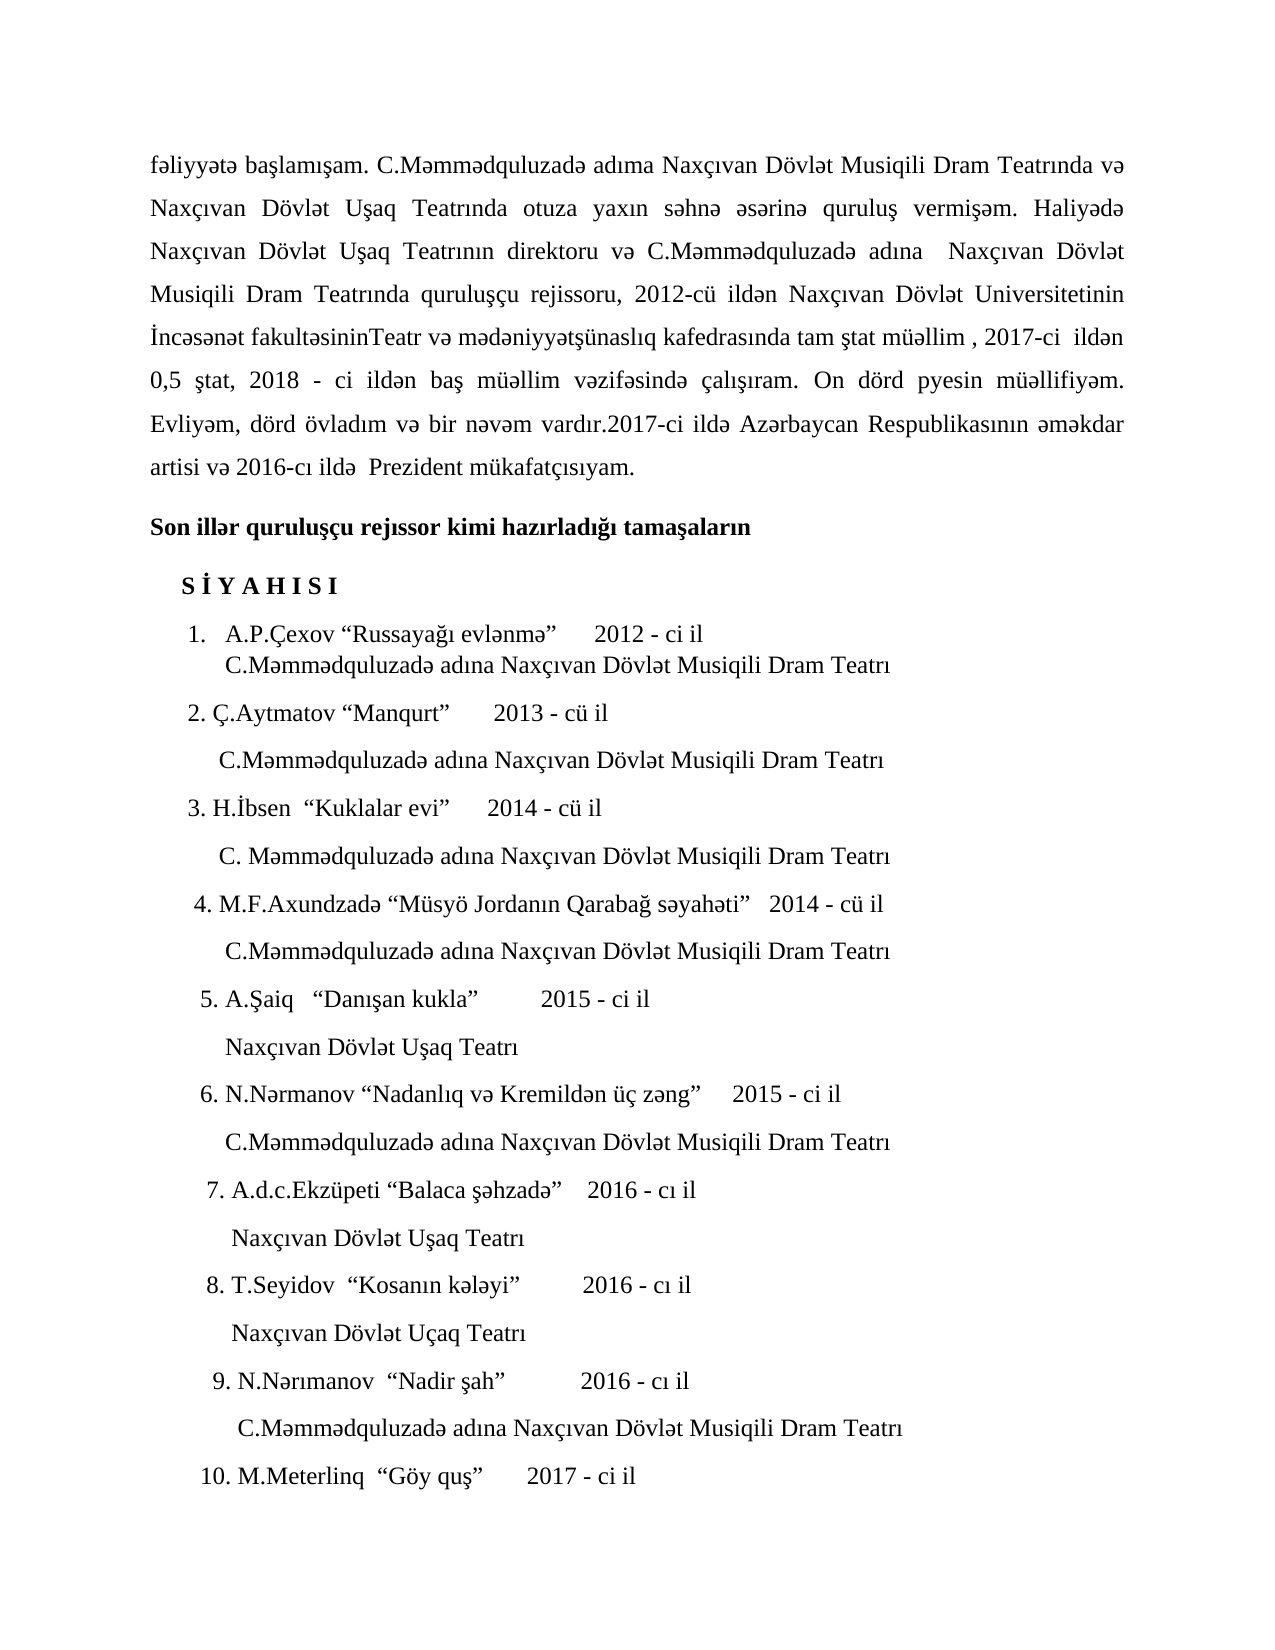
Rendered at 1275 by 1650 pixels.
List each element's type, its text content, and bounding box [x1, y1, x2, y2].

text 5. A.Şaiq “Danışan kukla” 2015 - ci il [150, 984, 1125, 1013]
text 2. Ç.Aytmatov “Manqurt” 2013 - cü il [150, 698, 1125, 727]
text 4. M.F.Axundzadə “Müsyö Jordanın Qarabağ səyahəti” 2014 - cü il [150, 889, 1125, 917]
text C.Məmmədquluzadə adına Naxçıvan Dövlət Musiqili Dram Teatrı [150, 936, 1125, 965]
text 8. T.Seyidov “Kosanın kələyi” 2016 - cı il [150, 1270, 1125, 1299]
list C.Məmmədquluzadə adına Naxçıvan Dövlət Musiqili Dram Teatrı [225, 650, 1125, 679]
text 7. A.d.c.Ekzüpeti “Balaca şəhzadə” 2016 - cı il [150, 1175, 1125, 1204]
text 3. H.İbsen “Kuklalar evi” 2014 - cü il [150, 793, 1125, 822]
text 10. M.Meterlinq “Göy quş” 2017 - ci il [150, 1461, 1125, 1490]
text C. Məmmədquluzadə adına Naxçıvan Dövlət Musiqili Dram Teatrı [150, 841, 1125, 870]
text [150, 1413, 1125, 1442]
text Naxçıvan Dövlət Uçaq Teatrı [150, 1318, 1125, 1347]
text Son illər quruluşçu rejıssor kimi hazırladığı tamaşaların [150, 512, 1125, 540]
text Naxçıvan Dövlət Uşaq Teatrı [150, 1032, 1125, 1061]
list A.P.Çexov “Russayağı evlənmə” 2012 - ci il [187, 619, 1125, 648]
text 9. N.Nərımanov “Nadir şah” 2016 - cı il [150, 1366, 1125, 1394]
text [150, 150, 1125, 481]
text C.Məmmədquluzadə adına Naxçıvan Dövlət Musiqili Dram Teatrı [150, 746, 1125, 774]
text C.Məmmədquluzadə adına Naxçıvan Dövlət Musiqili Dram Teatrı [150, 1127, 1125, 1156]
text 6. N.Nərmanov “Nadanlıq və Kremildən üç zəng” 2015 - ci il [150, 1079, 1125, 1108]
text S İ Y A H I S I [150, 571, 1125, 600]
text Naxçıvan Dövlət Uşaq Teatrı [150, 1223, 1125, 1251]
